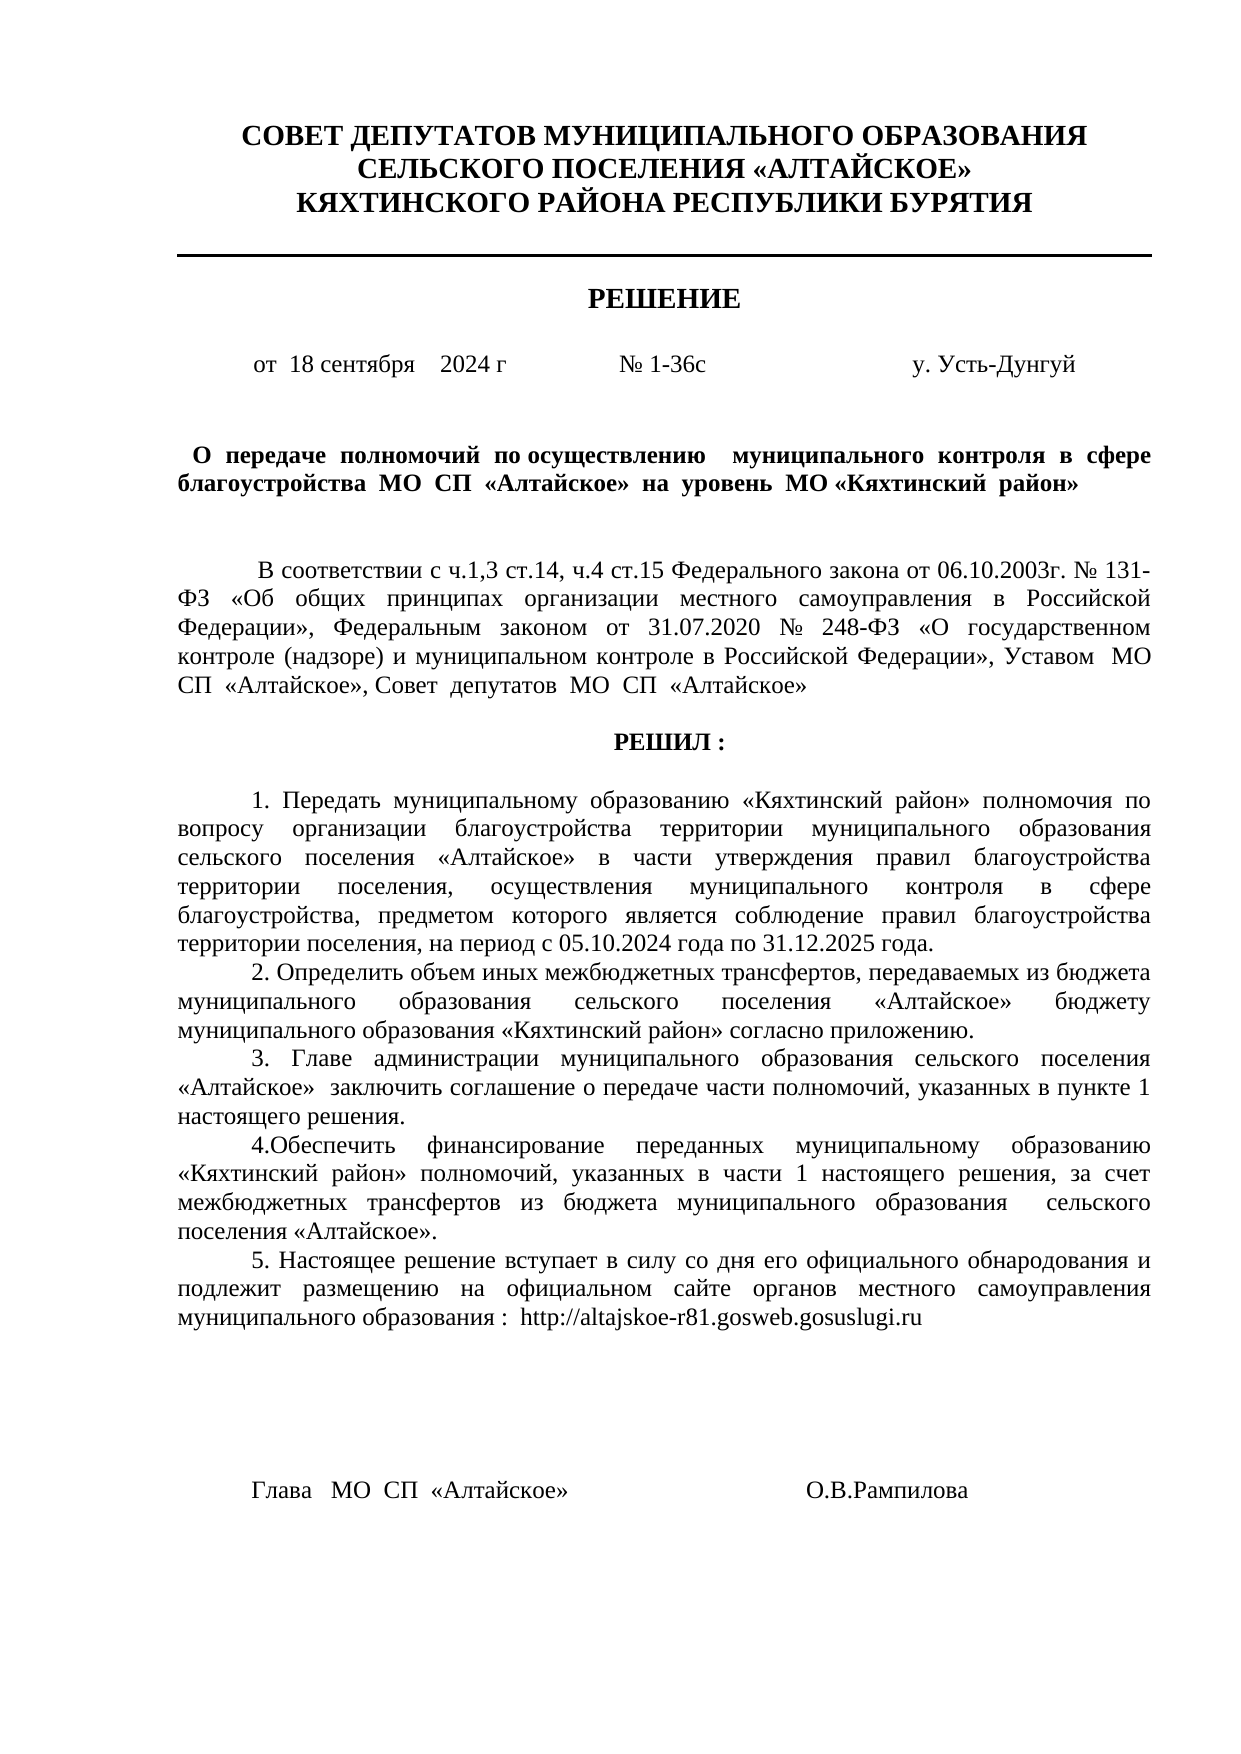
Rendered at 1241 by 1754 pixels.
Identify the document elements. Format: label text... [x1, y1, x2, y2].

text от 18 сентября 2024 г № 1-36с у. Усть-Дунгуй [177, 349, 1152, 377]
text Глава МО СП «Алтайское» О.В.Рампилова [177, 1475, 1152, 1503]
text 3. Главе администрации муниципального образования сельского поселения «Алтайское» заключить соглашение о передаче части полномочий, указанных в пункте 1 настоящего решения. [177, 1043, 1152, 1130]
text КЯХТИНСКОГО РАЙОНА РЕСПУБЛИКИ БУРЯТИЯ [177, 185, 1152, 219]
text СЕЛЬСКОГО ПОСЕЛЕНИЯ «АЛТАЙСКОЕ» [177, 152, 1152, 185]
text СОВЕТ ДЕПУТАТОВ МУНИЦИПАЛЬНОГО ОБРАЗОВАНИЯ [177, 118, 1152, 152]
text 2. Определить объем иных межбюджетных трансфертов, передаваемых из бюджета муниципального образования сельского поселения «Алтайское» бюджету муниципального образования «Кяхтинский район» согласно приложению. [177, 957, 1152, 1043]
text В соответствии с ч.1,3 ст.14, ч.4 ст.15 Федерального закона от 06.10.2003г. № 131- ФЗ «Об общих принципах организации местного самоуправления в Российской Федерации», Федеральным законом от 31.07.2020 № 248-ФЗ «О государственном контроле (надзоре) и муниципальном контроле в Российской Федерации», Уставом МО СП «Алтайское», Совет депутатов МО СП «Алтайское» [177, 555, 1152, 698]
text 5. Настоящее решение вступает в силу со дня его официального обнародования и подлежит размещению на официальном сайте органов местного самоуправления муниципального образования : http://altajskoe-r81.gosweb.gosuslugi.ru [177, 1245, 1152, 1331]
text РЕШИЛ : [177, 727, 1152, 756]
text О передаче полномочий по осуществлению муниципального контроля в сфере благоустройства МО СП «Алтайское» на уровень МО «Кяхтинский район» [177, 440, 1152, 497]
text РЕШЕНИЕ [177, 282, 1152, 315]
text 1. Передать муниципальному образованию «Кяхтинский район» полномочия по вопросу организации благоустройства территории муниципального образования сельского поселения «Алтайское» в части утверждения правил благоустройства территории поселения, осуществления муниципального контроля в сфере благоустройства, предметом которого является соблюдение правил благоустройства территории поселения, на период с 05.10.2024 года по 31.12.2025 года. [177, 785, 1152, 957]
text 4.Обеспечить финансирование переданных муниципальному образованию «Кяхтинский район» полномочий, указанных в части 1 настоящего решения, за счет межбюджетных трансфертов из бюджета муниципального образования сельского поселения «Алтайское». [177, 1130, 1152, 1245]
